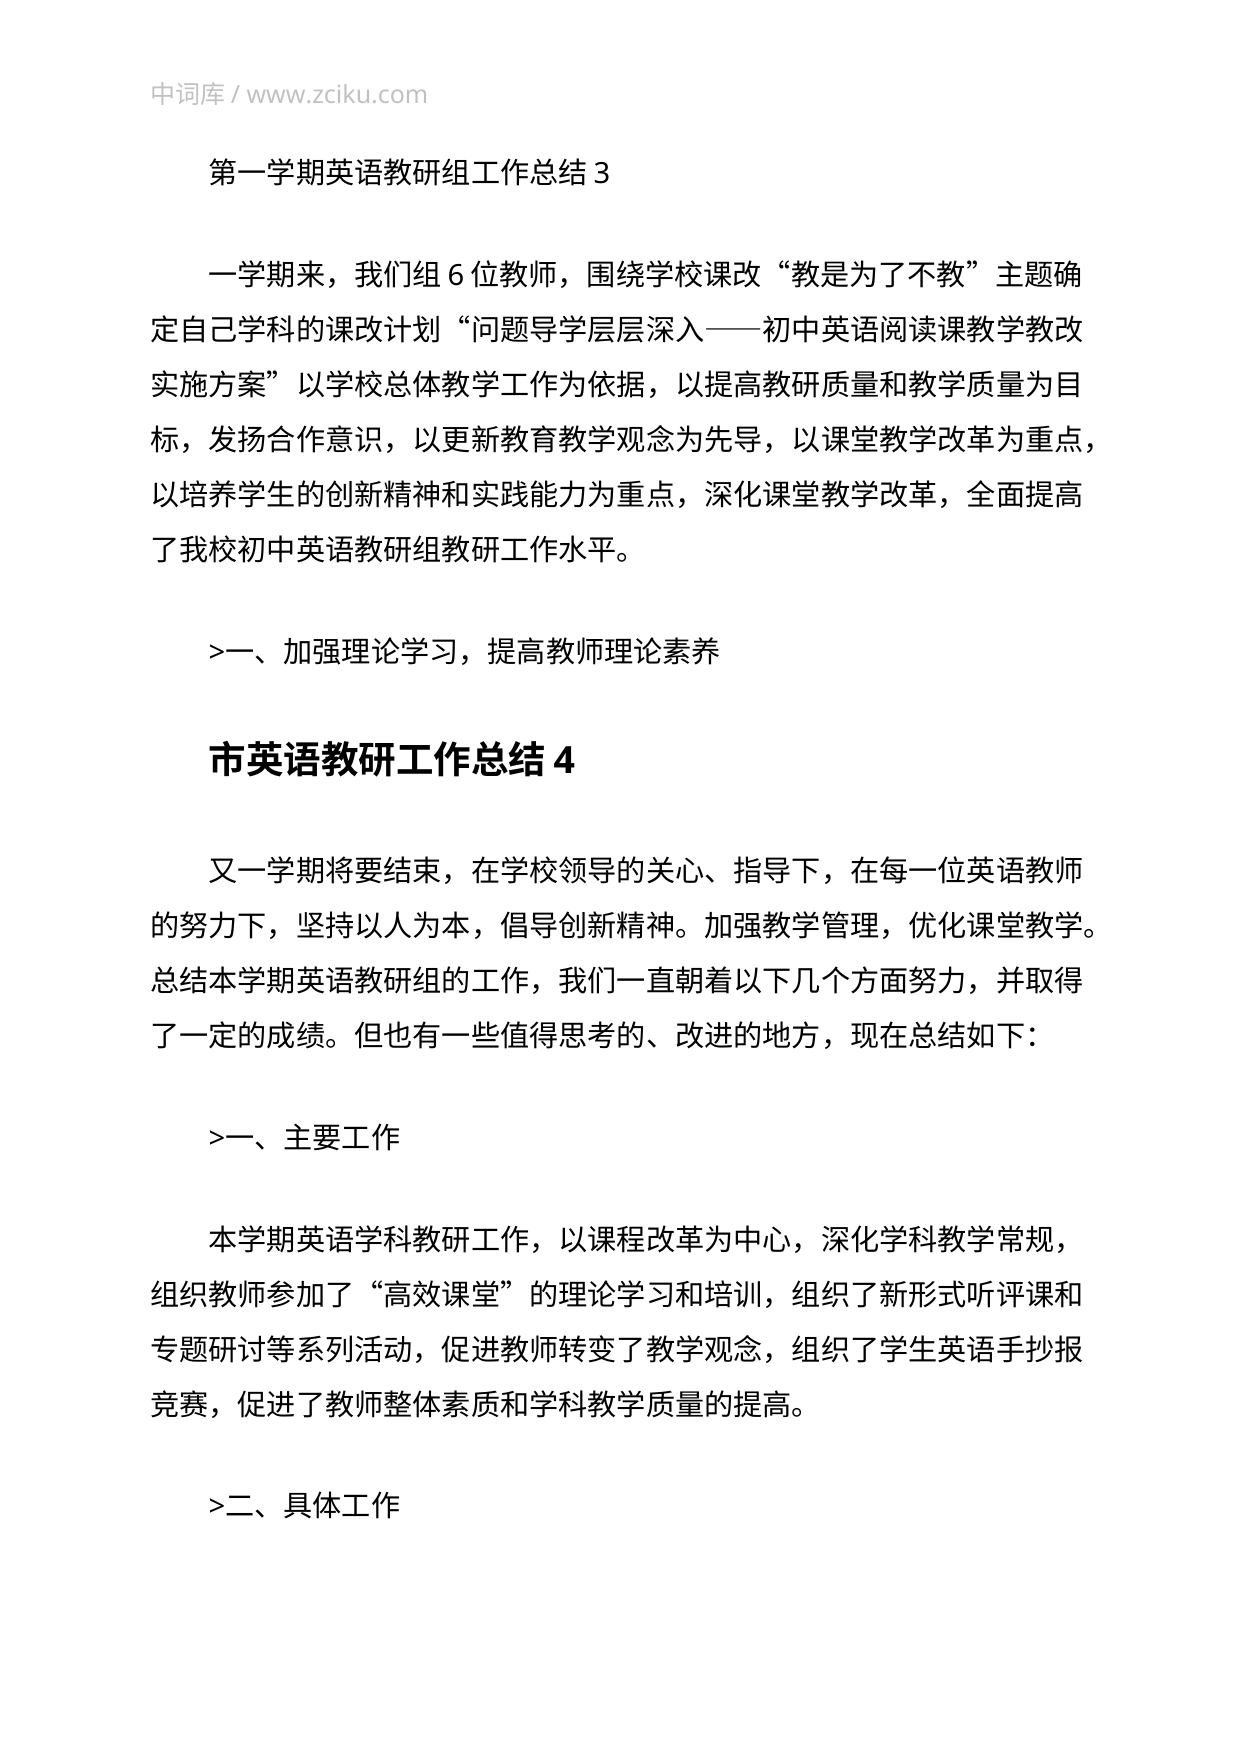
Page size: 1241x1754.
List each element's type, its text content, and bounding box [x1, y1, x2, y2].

text 又一学期将要结束，在学校领导的关心、指导下，在每一位英语教师的努力下，坚持以人为本，倡导创新精神。加强教学管理，优化课堂教学。总结本学期英语教研组的工作，我们一直朝着以下几个方面努力，并取得了一定的成绩。但也有一些值得思考的、改进的地方，现在总结如下： [150, 848, 1090, 1055]
text 第一学期英语教研组工作总结3 [150, 150, 1090, 192]
text >一、主要工作 [150, 1114, 1090, 1157]
text >一、加强理论学习，提高教师理论素养 [150, 628, 1090, 671]
text 本学期英语学科教研工作，以课程改革为中心，深化学科教学常规，组织教师参加了“高效课堂”的理论学习和培训，组织了新形式听评课和专题研讨等系列活动，促进教师转变了教学观念，组织了学生英语手抄报竞赛，促进了教师整体素质和学科教学质量的提高。 [150, 1216, 1090, 1423]
text 市英语教研工作总结4 [150, 730, 1090, 785]
text >二、具体工作 [150, 1483, 1090, 1525]
text 一学期来，我们组6位教师，围绕学校课改“教是为了不教”主题确定自己学科的课改计划“问题导学层层深入――初中英语阅读课教学教改实施方案”以学校总体教学工作为依据，以提高教研质量和教学质量为目标，发扬合作意识，以更新教育教学观念为先导，以课堂教学改革为重点，以培养学生的创新精神和实践能力为重点，深化课堂教学改革，全面提高了我校初中英语教研组教研工作水平。 [150, 252, 1090, 569]
